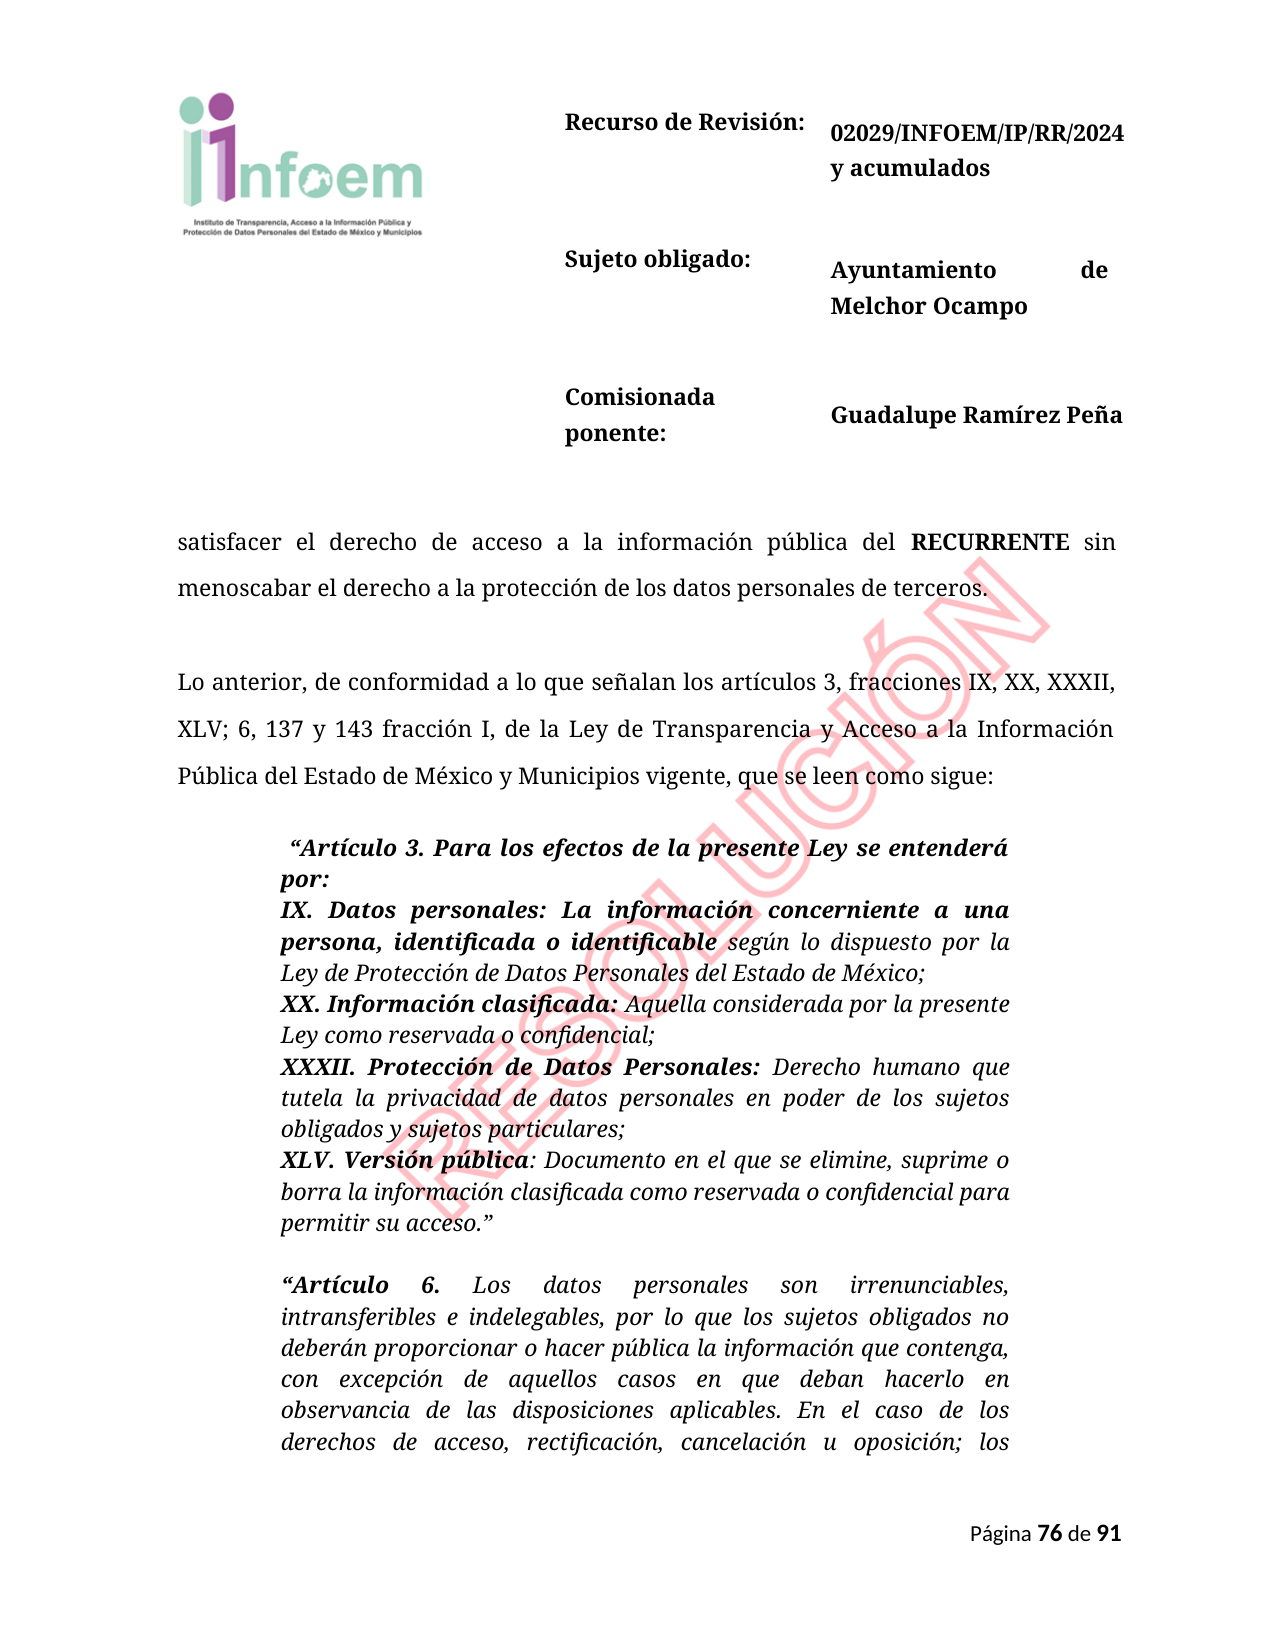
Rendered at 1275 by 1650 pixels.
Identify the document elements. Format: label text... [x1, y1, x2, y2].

text IX. Datos personales: La información concerniente a una persona, identificada o identificable según lo dispuesto por la Ley de Protección de Datos Personales del Estado de México; [281, 894, 1013, 988]
text XXXII. Protección de Datos Personales: Derecho humano que tutela la privacidad de datos personales en poder de los sujetos obligados y sujetos particulares; [281, 1050, 1013, 1144]
text Lo anterior, de conformidad a lo que señalan los artículos 3, fracciones IX, XX, XXXII, XLV; 6, 137 y 143 fracción I, de la Ley de Transparencia y Acceso a la Información Pública del Estado de México y Municipios vigente, que se leen como sigue: [177, 666, 1116, 791]
text XLV. Versión pública: Documento en el que se elimine, suprime o borra la información clasificada como reservada o confidencial para permitir su acceso.” [281, 1144, 1013, 1238]
text Quinto. Versión Pública. Para la entrega de la información, en razón de que el derecho de acceso a la información pública no es absoluto, sino que encuentra como excepciones que la información sobre la cual se peticiona el acceso, sea o contenga datos que deban ser clasificados en los términos que la misma Ley de la Materia señala, el Sujeto Obligado tendrá que hacer la elaboración de una versión pública de los documentos que vaya entregar para dar cumplimiento a esta resolución, a fin de satisfacer el derecho de acceso a la información pública del RECURRENTE sin menoscabar el derecho a la protección de los datos personales de terceros. [177, 525, 1116, 603]
text “Artículo 6. Los datos personales son irrenunciables, intransferibles e indelegables, por lo que los sujetos obligados no deberán proporcionar o hacer pública la información que contenga, con excepción de aquellos casos en que deban hacerlo en observancia de las disposiciones aplicables. En el caso de los derechos de acceso, rectificación, cancelación u oposición; los principios, procedimientos, medidas de seguridad en el tratamiento y demás disposiciones en materia de datos personales, se deberá estar a lo dispuesto en las leyes de la materia.” [281, 1269, 1013, 1457]
text “Artículo 3. Para los efectos de la presente Ley se entenderá por: [281, 832, 1013, 894]
text XX. Información clasificada: Aquella considerada por la presente Ley como reservada o confidencial; [281, 988, 1013, 1050]
picture [59, 32, 1275, 1650]
